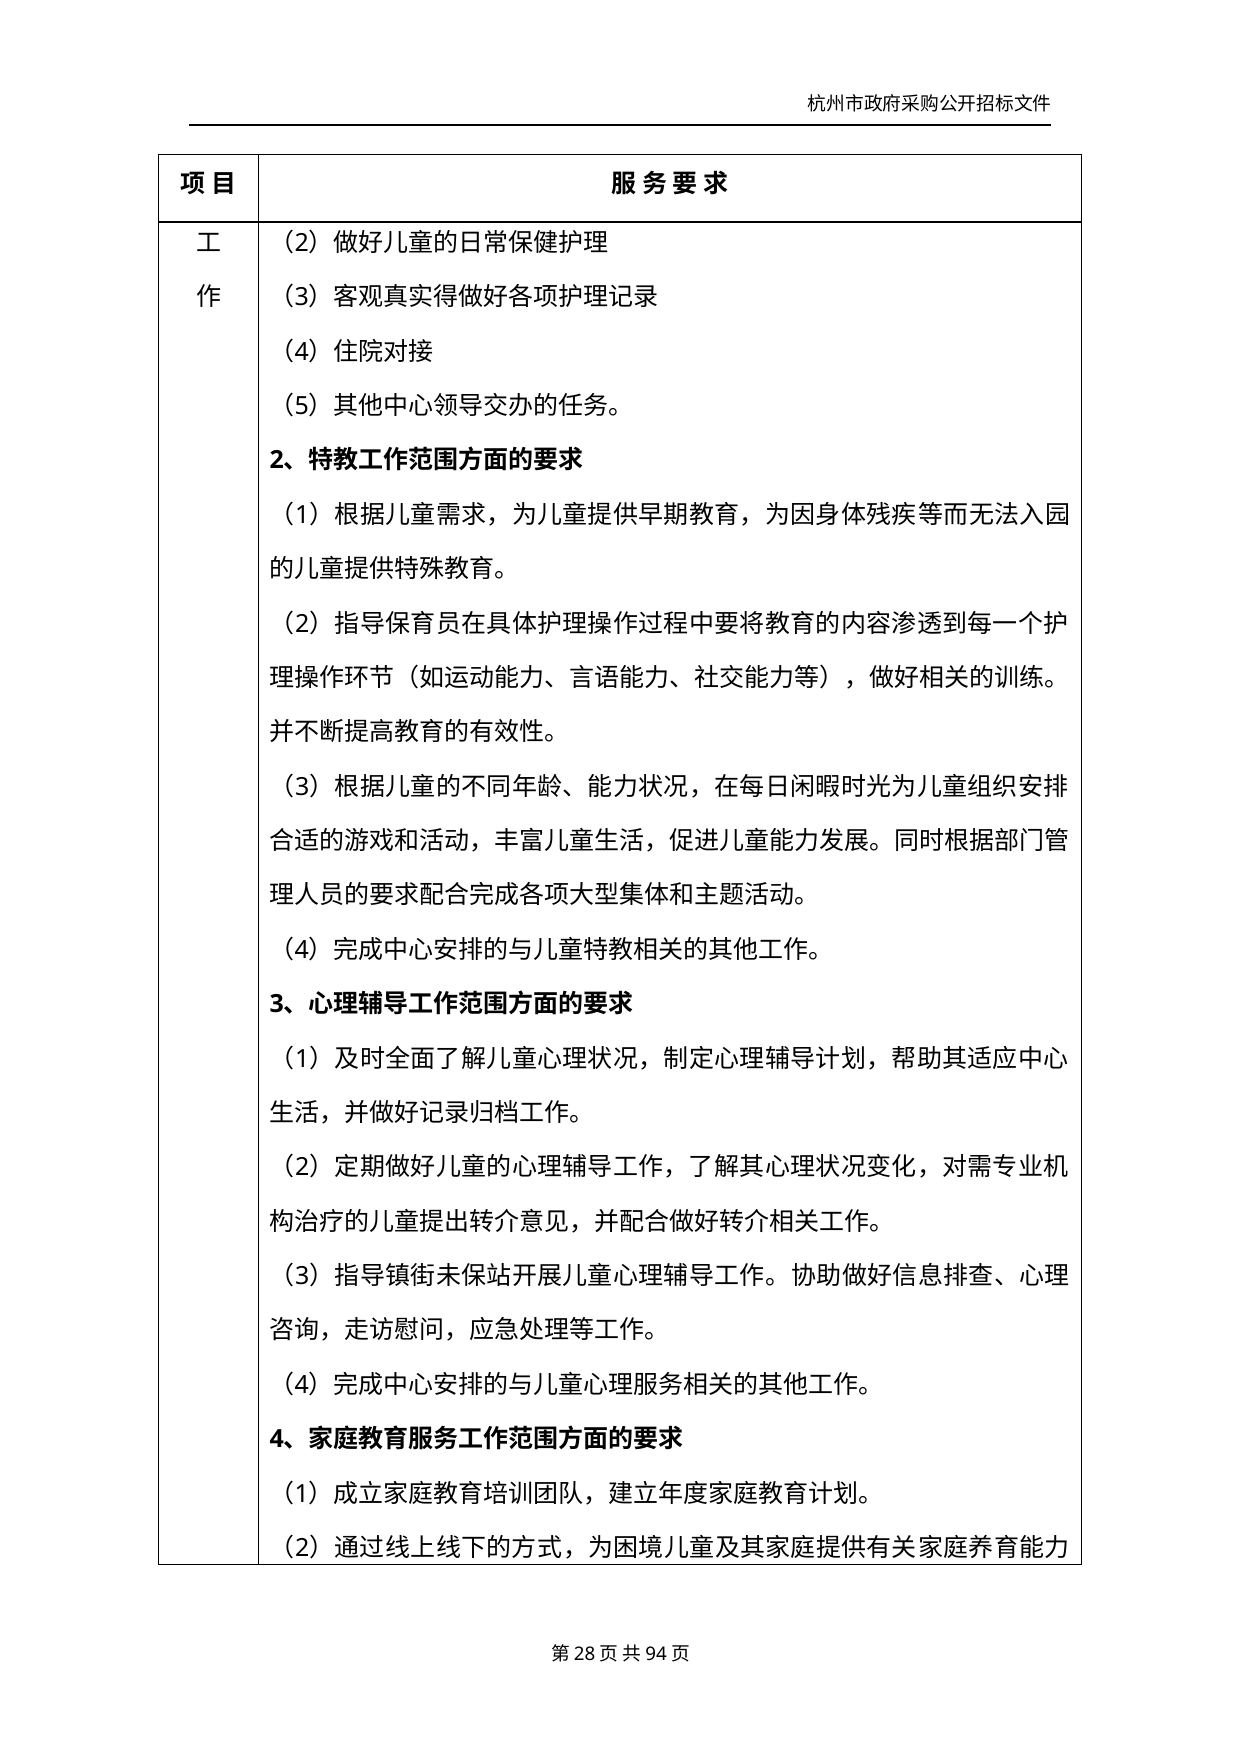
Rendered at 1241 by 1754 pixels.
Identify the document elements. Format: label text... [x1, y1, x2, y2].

table_cell 抚 育 工 作 [159, 223, 258, 1564]
table_header 项 目 [159, 155, 258, 221]
table_header 服 务 要 求 [259, 155, 1081, 221]
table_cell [259, 223, 1081, 1564]
